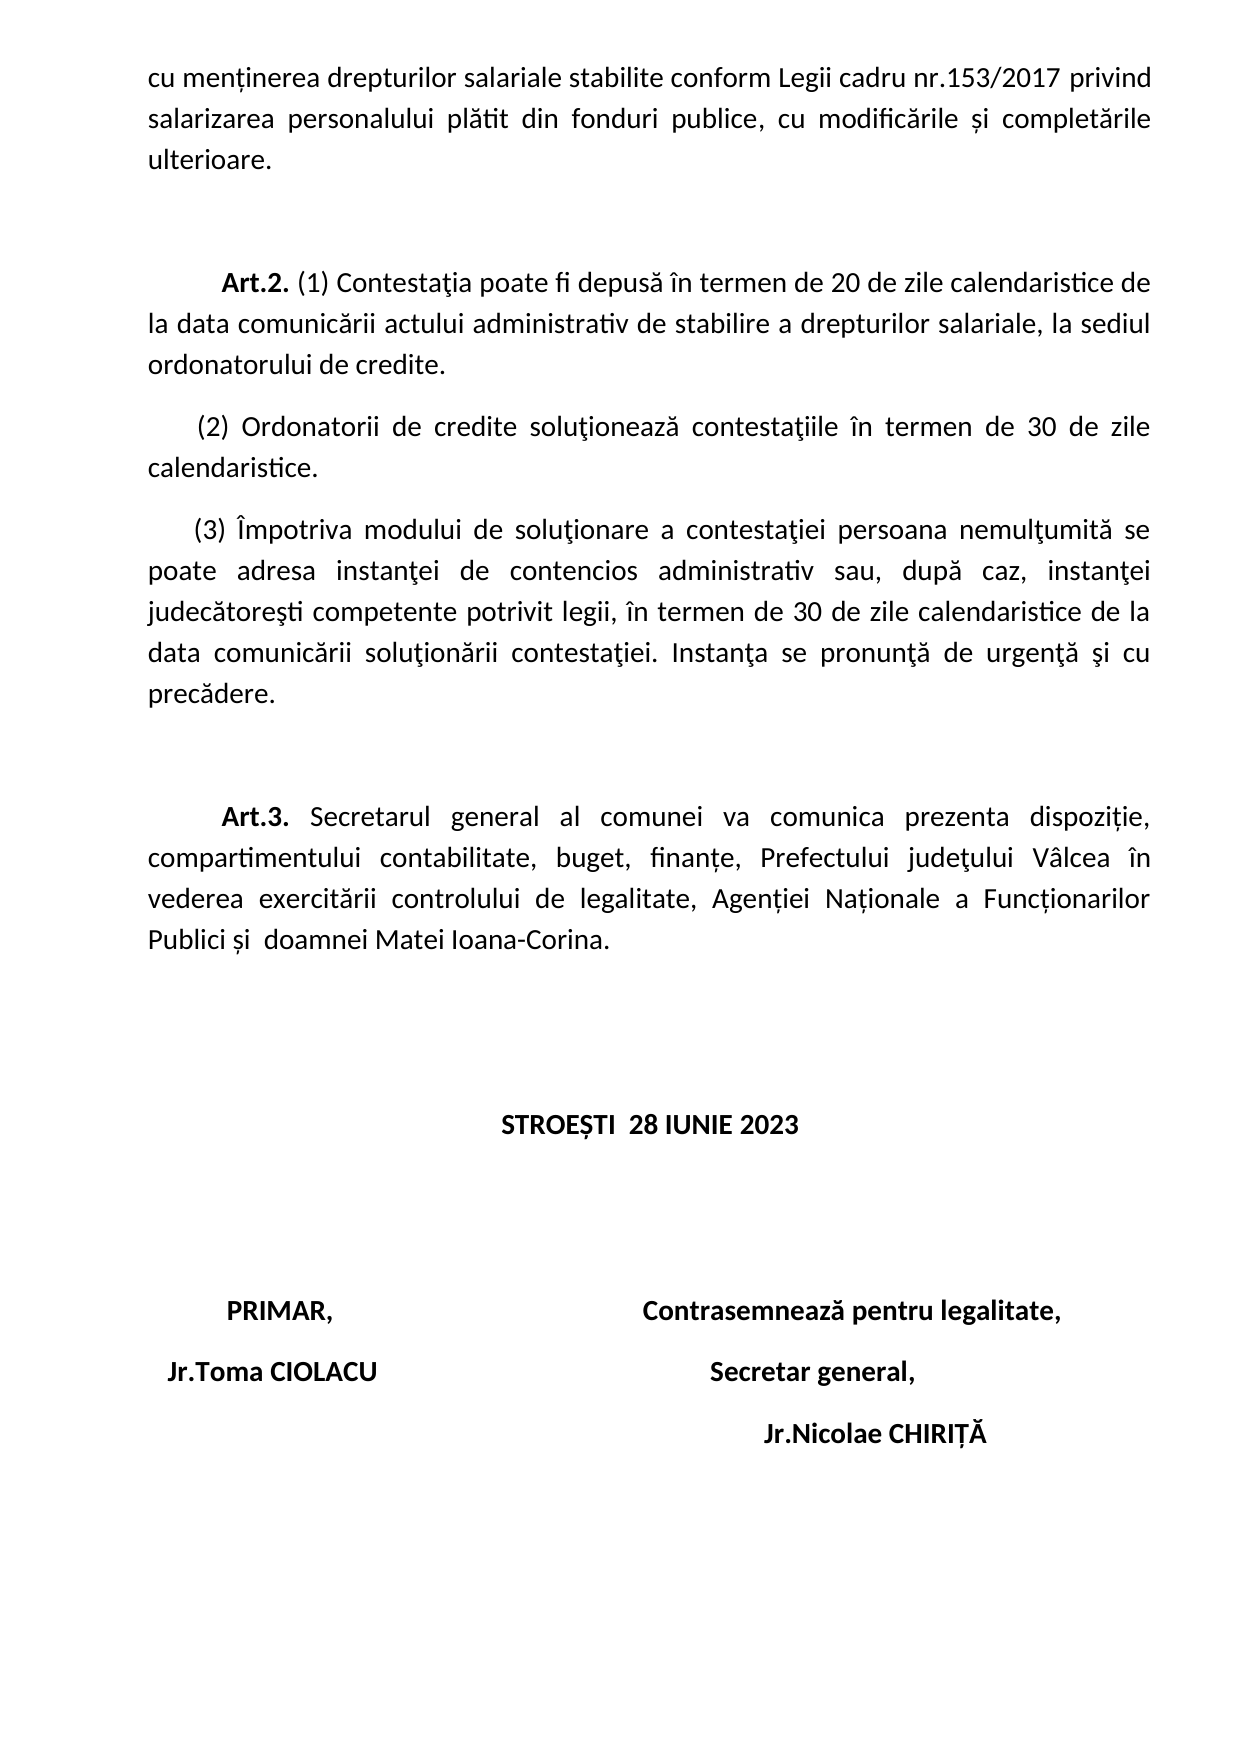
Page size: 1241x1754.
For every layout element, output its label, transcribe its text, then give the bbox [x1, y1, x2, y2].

text (2) Ordonatorii de credite soluţionează contestaţiile în termen de 30 de zile calendaristice. [148, 408, 1152, 485]
text STROEȘTI 28 IUNIE 2023 [148, 1106, 1152, 1142]
text Jr.Toma CIOLACU Secretar general, [148, 1353, 1152, 1389]
text Art.2. (1) Contestaţia poate fi depusă în termen de 20 de zile calendaristice de la data comunicării actului administrativ de stabilire a drepturilor salariale, la sediul ordonatorului de credite. [148, 264, 1152, 382]
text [148, 59, 1152, 100]
text Jr.Nicolae CHIRIȚĂ [223, 1415, 1152, 1451]
text PRIMAR, Contrasemnează pentru legalitate, [148, 1292, 1152, 1327]
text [148, 136, 1152, 177]
text Art.3. Secretarul general al comunei va comunica prezenta dispoziție, compartimentului contabilitate, buget, finanțe, Prefectului judeţului Vâlcea în vederea exercitării controlului de legalitate, Agenției Naționale a Funcționarilor Publici și doamnei Matei Ioana-Corina. [148, 798, 1152, 957]
text (3) Împotriva modului de soluţionare a contestaţiei persoana nemulţumită se poate adresa instanţei de contencios administrativ sau, după caz, instanţei judecătoreşti competente potrivit legii, în termen de 30 de zile calendaristice de la data comunicării soluţionării contestaţiei. Instanţa se pronunţă de urgenţă şi cu precădere. [148, 511, 1152, 710]
